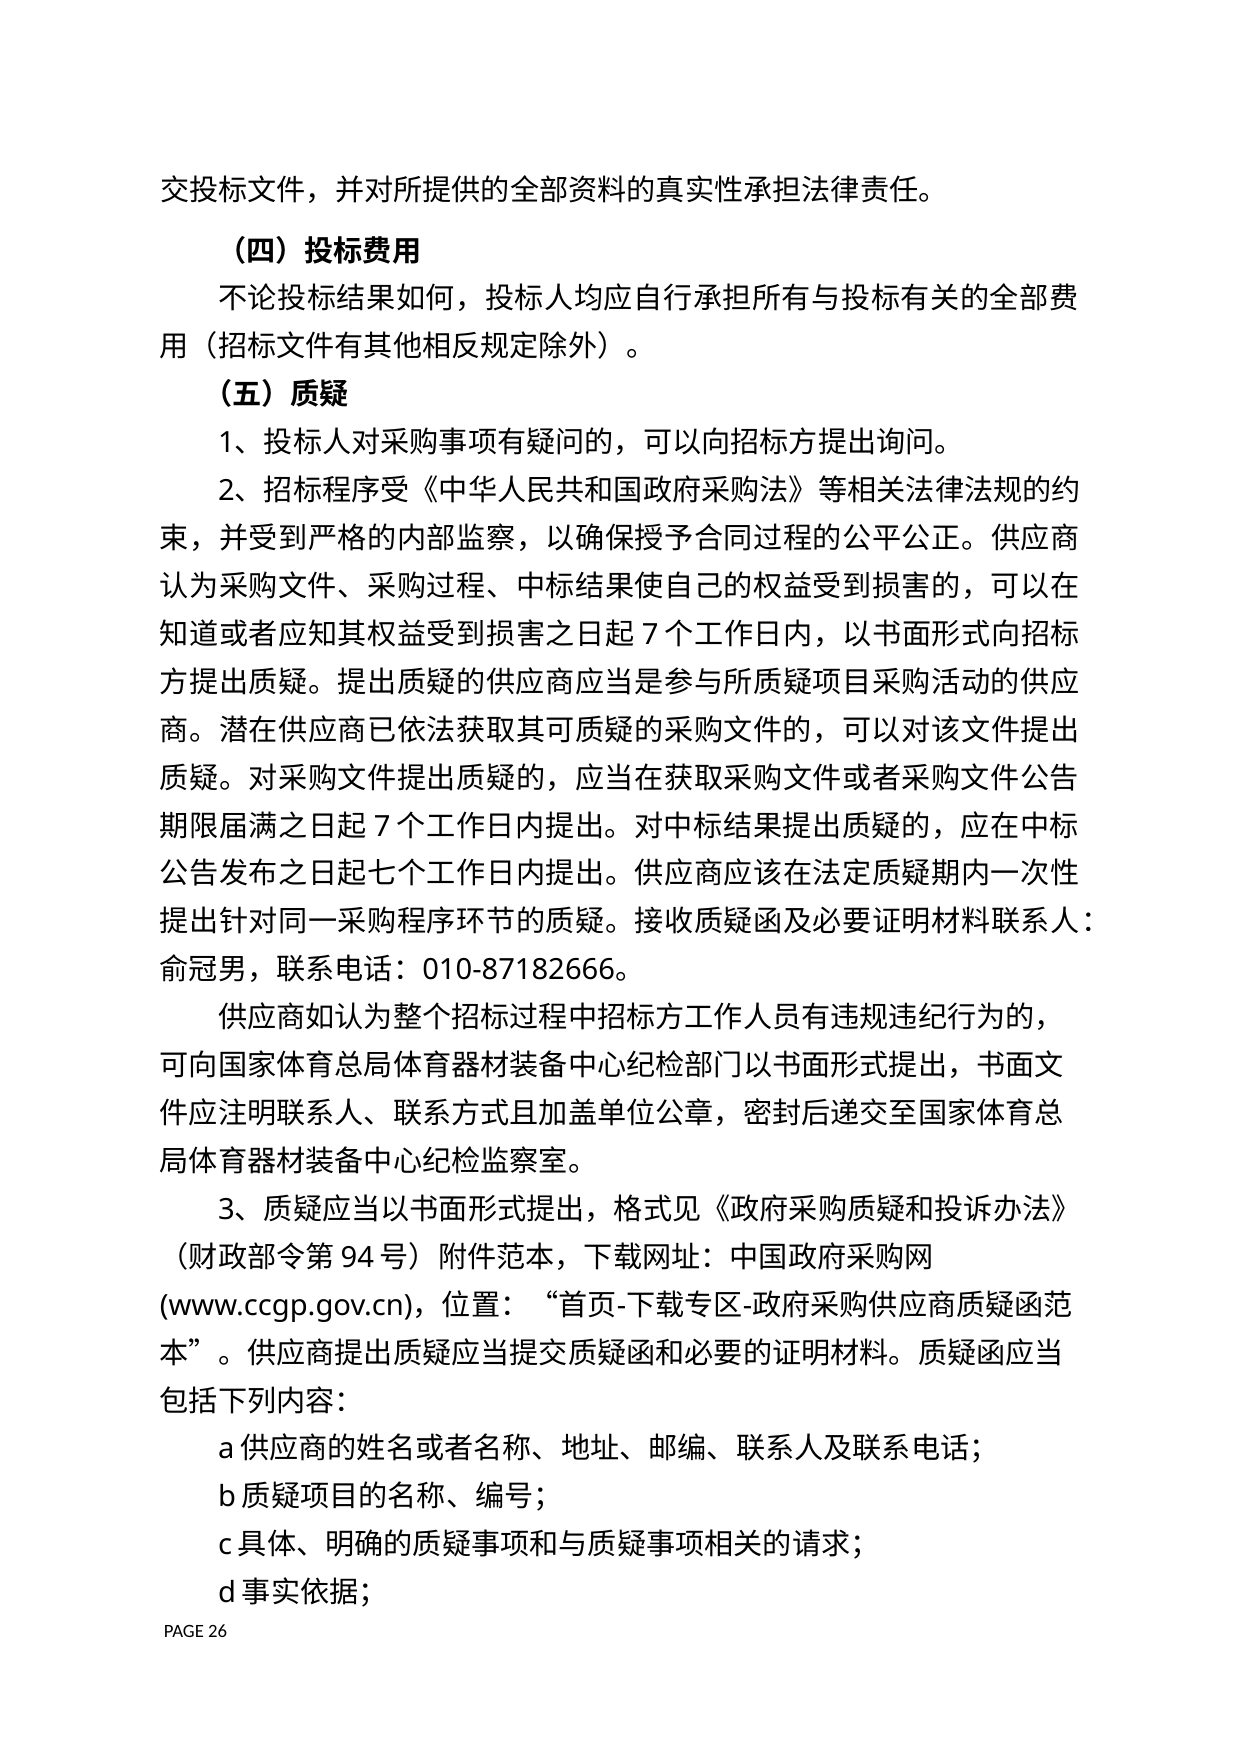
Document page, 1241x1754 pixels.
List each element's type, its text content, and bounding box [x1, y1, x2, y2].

text a供应商的姓名或者名称、地址、邮编、联系人及联系电话； [159, 1421, 1081, 1468]
text 1、投标人对采购事项有疑问的，可以向招标方提出询问。 [159, 414, 1081, 462]
text （五）质疑 [159, 366, 1081, 414]
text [160, 162, 1081, 210]
text 不论投标结果如何，投标人均应自行承担所有与投标有关的全部费用（招标文件有其他相反规定除外）。 [159, 271, 1081, 366]
text d事实依据； [159, 1564, 1081, 1612]
text （四）投标费用 [159, 223, 1081, 271]
text c具体、明确的质疑事项和与质疑事项相关的请求； [159, 1516, 1081, 1564]
text 3、质疑应当以书面形式提出，格式见《政府采购质疑和投诉办法》（财政部令第94号）附件范本，下载网址：中国政府采购网(www.ccgp.gov.cn)，位置：“首页-下载专区-政府采购供应商质疑函范本”。供应商提出质疑应当提交质疑函和必要的证明材料。质疑函应当包括下列内容： [159, 1181, 1081, 1421]
text 2、招标程序受《中华人民共和国政府采购法》等相关法律法规的约束，并受到严格的内部监察，以确保授予合同过程的公平公正。供应商认为采购文件、采购过程、中标结果使自己的权益受到损害的，可以在知道或者应知其权益受到损害之日起7个工作日内，以书面形式向招标方提出质疑。提出质疑的供应商应当是参与所质疑项目采购活动的供应商。潜在供应商已依法获取其可质疑的采购文件的，可以对该文件提出质疑。对采购文件提出质疑的，应当在获取采购文件或者采购文件公告期限届满之日起7个工作日内提出。对中标结果提出质疑的，应在中标公告发布之日起七个工作日内提出。供应商应该在法定质疑期内一次性提出针对同一采购程序环节的质疑。接收质疑函及必要证明材料联系人：俞冠男，联系电话：010-87182666。 [159, 462, 1081, 989]
text 供应商如认为整个招标过程中招标方工作人员有违规违纪行为的，可向国家体育总局体育器材装备中心纪检部门以书面形式提出，书面文件应注明联系人、联系方式且加盖单位公章，密封后递交至国家体育总局体育器材装备中心纪检监察室。 [159, 989, 1081, 1181]
text b质疑项目的名称、编号； [159, 1468, 1081, 1516]
